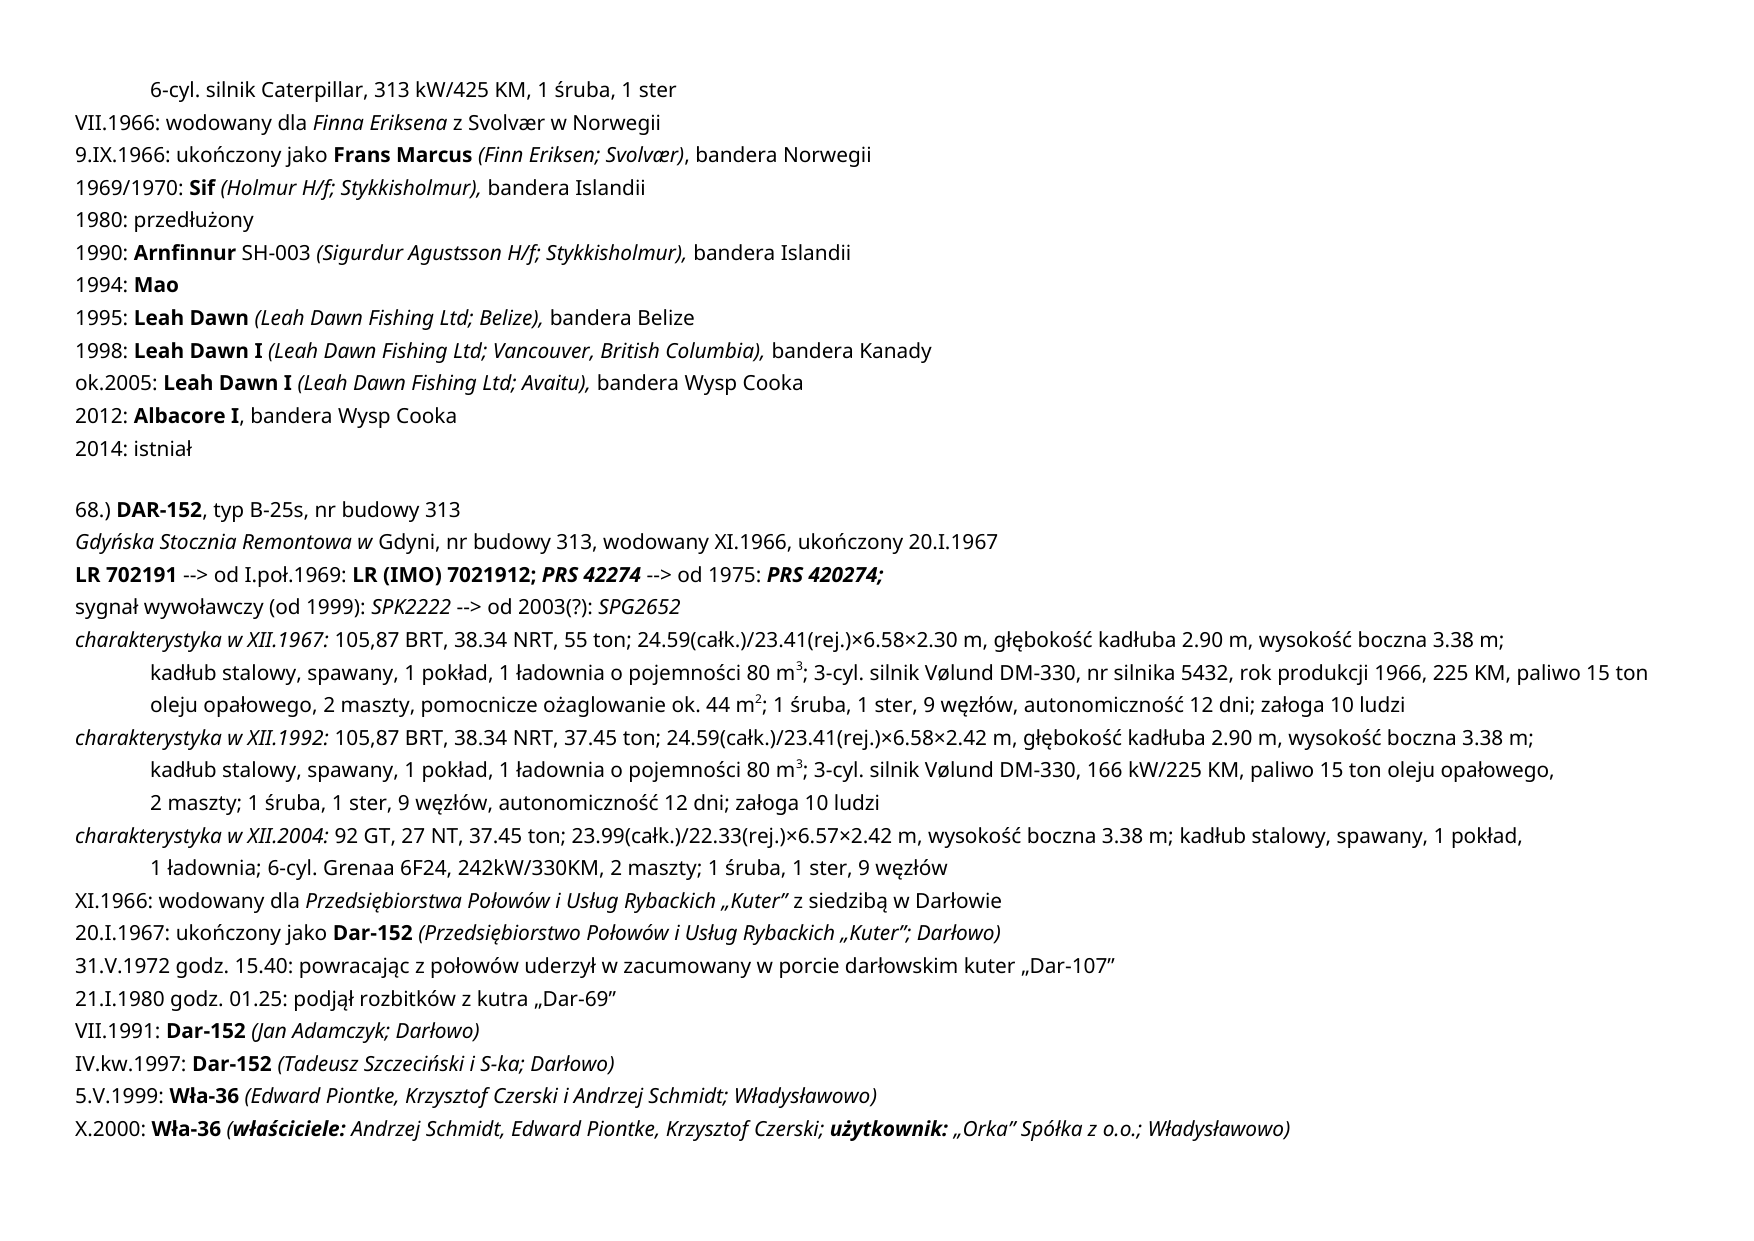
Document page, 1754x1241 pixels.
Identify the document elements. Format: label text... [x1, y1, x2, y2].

text charakterystyka w XII.2004: 92 GT, 27 NT, 37.45 ton; 23.99(całk.)/22.33(rej.)×6.57×2.42 m, wysokość boczna 3.38 m; kadłub stalowy, spawany, 1 pokład, [75, 821, 1679, 849]
text IV.kw.1997: Dar-152 (Tadeusz Szczeciński i S-ka; Darłowo) [75, 1049, 1679, 1077]
text 1969/1970: Sif (Holmur H/f; Stykkisholmur), bandera Islandii [75, 173, 1679, 201]
text 2012: Albacore I, bandera Wysp Cooka [75, 401, 1679, 429]
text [75, 75, 1679, 103]
text 20.I.1967: ukończony jako Dar-152 (Przedsiębiorstwo Połowów i Usług Rybackich „Kuter”; Darłowo) [75, 918, 1679, 947]
text X.2000: Wła-36 (właściciele: Andrzej Schmidt, Edward Piontke, Krzysztof Czerski; użytkownik: „Orka” Spółka z o.o.; Władysławowo) [75, 1114, 1679, 1143]
text 1995: Leah Dawn (Leah Dawn Fishing Ltd; Belize), bandera Belize [75, 303, 1679, 332]
text ok.2005: Leah Dawn I (Leah Dawn Fishing Ltd; Avaitu), bandera Wysp Cooka [75, 368, 1679, 397]
text 5.V.1999: Wła-36 (Edward Piontke, Krzysztof Czerski i Andrzej Schmidt; Władysławowo) [75, 1082, 1679, 1110]
text charakterystyka w XII.1992: 105,87 BRT, 38.34 NRT, 37.45 ton; 24.59(całk.)/23.41(rej.)×6.58×2.42 m, głębokość kadłuba 2.90 m, wysokość boczna 3.38 m; [75, 723, 1679, 751]
text 31.V.1972 godz. 15.40: powracając z połowów uderzył w zacumowany w porcie darłowskim kuter „Dar-107” [75, 951, 1679, 979]
text 9.IX.1966: ukończony jako Frans Marcus (Finn Eriksen; Svolvær), bandera Norwegii [75, 140, 1679, 169]
text Gdyńska Stocznia Remontowa w Gdyni, nr budowy 313, wodowany XI.1966, ukończony 20.I.1967 [75, 527, 1679, 556]
text kadłub stalowy, spawany, 1 pokład, 1 ładownia o pojemności 80 m3; 3-cyl. silnik Vølund DM-330, nr silnika 5432, rok produkcji 1966, 225 KM, paliwo 15 ton oleju opałowego, 2 maszty, pomocnicze ożaglowanie ok. 44 m2; 1 śruba, 1 ster, 9 węzłów, autonomiczność 12 dni; załoga 10 ludzi [150, 658, 1679, 719]
text 1980: przedłużony [75, 205, 1679, 234]
text 1 ładownia; 6-cyl. Grenaa 6F24, 242kW/330KM, 2 maszty; 1 śruba, 1 ster, 9 węzłów [75, 853, 1679, 882]
text LR 702191 --> od I.poł.1969: LR (IMO) 7021912; PRS 42274 --> od 1975: PRS 420274; [75, 560, 1679, 588]
text VII.1991: Dar-152 (Jan Adamczyk; Darłowo) [75, 1016, 1679, 1045]
text VII.1966: wodowany dla Finna Eriksena z Svolvær w Norwegii [75, 108, 1679, 136]
text XI.1966: wodowany dla Przedsiębiorstwa Połowów i Usług Rybackich „Kuter” z siedzibą w Darłowie [75, 886, 1679, 914]
text 21.I.1980 godz. 01.25: podjął rozbitków z kutra „Dar-69” [75, 984, 1679, 1012]
text 1990: Arnfinnur SH-003 (Sigurdur Agustsson H/f; Stykkisholmur), bandera Islandii [75, 238, 1679, 266]
text sygnał wywoławczy (od 1999): SPK2222 --> od 2003(?): SPG2652 [75, 592, 1679, 621]
text 2 maszty; 1 śruba, 1 ster, 9 węzłów, autonomiczność 12 dni; załoga 10 ludzi [150, 788, 1679, 817]
text 2014: istniał [75, 434, 1679, 462]
text kadłub stalowy, spawany, 1 pokład, 1 ładownia o pojemności 80 m3; 3-cyl. silnik Vølund DM-330, 166 kW/225 KM, paliwo 15 ton oleju opałowego, [150, 756, 1679, 784]
text 1994: Mao [75, 271, 1679, 299]
text 1998: Leah Dawn I (Leah Dawn Fishing Ltd; Vancouver, British Columbia), bandera Kanady [75, 336, 1679, 364]
text charakterystyka w XII.1967: 105,87 BRT, 38.34 NRT, 55 ton; 24.59(całk.)/23.41(rej.)×6.58×2.30 m, głębokość kadłuba 2.90 m, wysokość boczna 3.38 m; [75, 625, 1679, 653]
text 68.) DAR-152, typ B-25s, nr budowy 313 [75, 495, 1679, 523]
